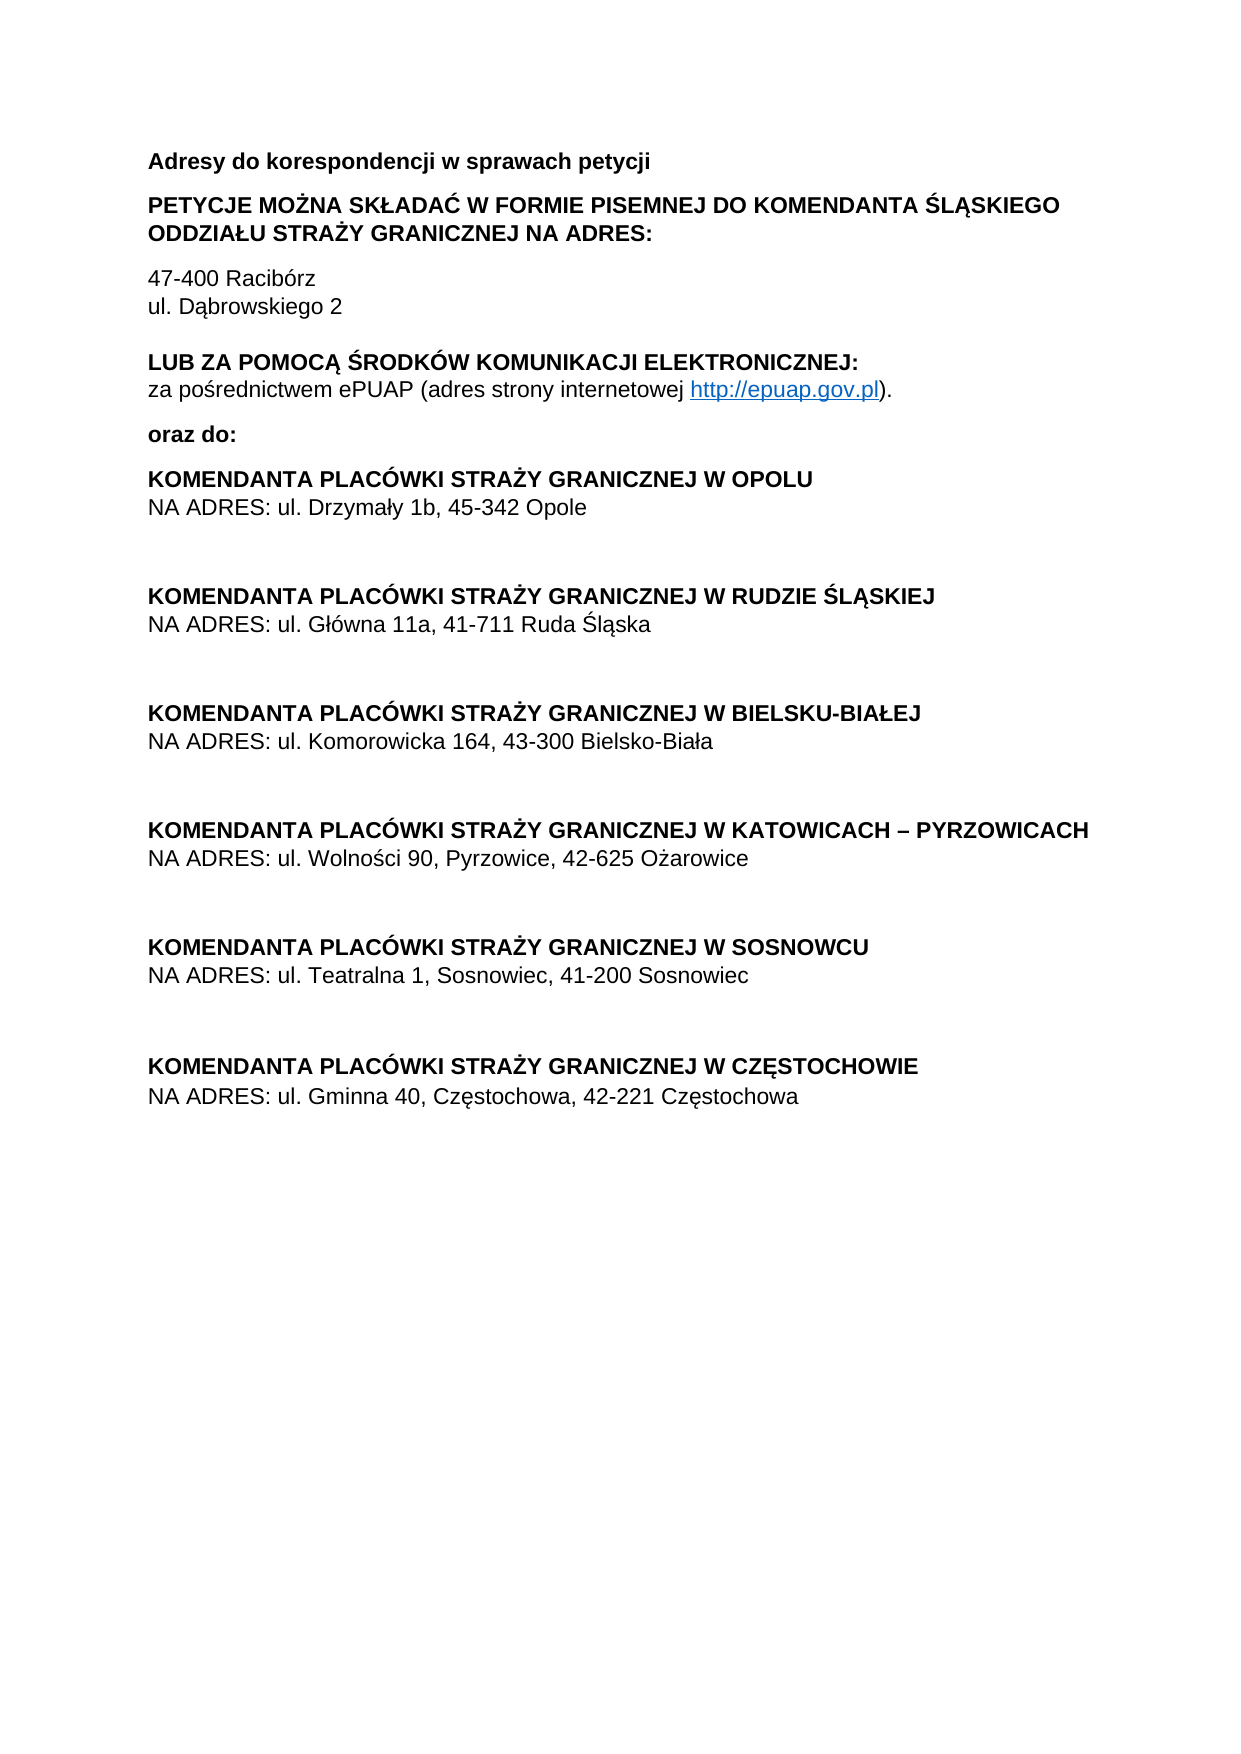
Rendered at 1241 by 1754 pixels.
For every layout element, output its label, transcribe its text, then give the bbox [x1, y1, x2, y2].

text KOMENDANTA PLACÓWKI STRAŻY GRANICZNEJ W BIELSKU-BIAŁEJ NA ADRES: ul. Komorowicka 164, 43-300 Bielsko-Biała [148, 700, 1093, 754]
text KOMENDANTA PLACÓWKI STRAŻY GRANICZNEJ W SOSNOWCU [148, 934, 1093, 960]
text NA ADRES: ul. Gminna 40, Częstochowa, 42-221 Częstochowa [148, 1083, 1093, 1109]
text oraz do: [148, 421, 1093, 447]
text PETYCJE MOŻNA SKŁADAĆ W FORMIE PISEMNEJ DO KOMENDANTA ŚLĄSKIEGO ODDZIAŁU STRAŻY GRANICZNEJ NA ADRES: [148, 192, 1093, 246]
text KOMENDANTA PLACÓWKI STRAŻY GRANICZNEJ W OPOLU NA ADRES: ul. Drzymały 1b, 45-342 Opole [148, 466, 1093, 520]
text KOMENDANTA PLACÓWKI STRAŻY GRANICZNEJ W CZĘSTOCHOWIE [148, 1053, 1093, 1079]
text NA ADRES: ul. Teatralna 1, Sosnowiec, 41-200 Sosnowiec [148, 962, 1093, 988]
text 47-400 Racibórz ul. Dąbrowskiego 2 LUB ZA POMOCĄ ŚRODKÓW KOMUNIKACJI ELEKTRONICZNEJ: za pośrednictwem ePUAP (adres strony internetowej http://epuap.gov.pl). [148, 265, 1093, 403]
text KOMENDANTA PLACÓWKI STRAŻY GRANICZNEJ W KATOWICACH – PYRZOWICACH NA ADRES: ul. Wolności 90, Pyrzowice, 42-625 Ożarowice [148, 817, 1093, 871]
text KOMENDANTA PLACÓWKI STRAŻY GRANICZNEJ W RUDZIE ŚLĄSKIEJ NA ADRES: ul. Główna 11a, 41-711 Ruda Śląska [148, 583, 1093, 637]
text Adresy do korespondencji w sprawach petycji [148, 148, 1093, 174]
